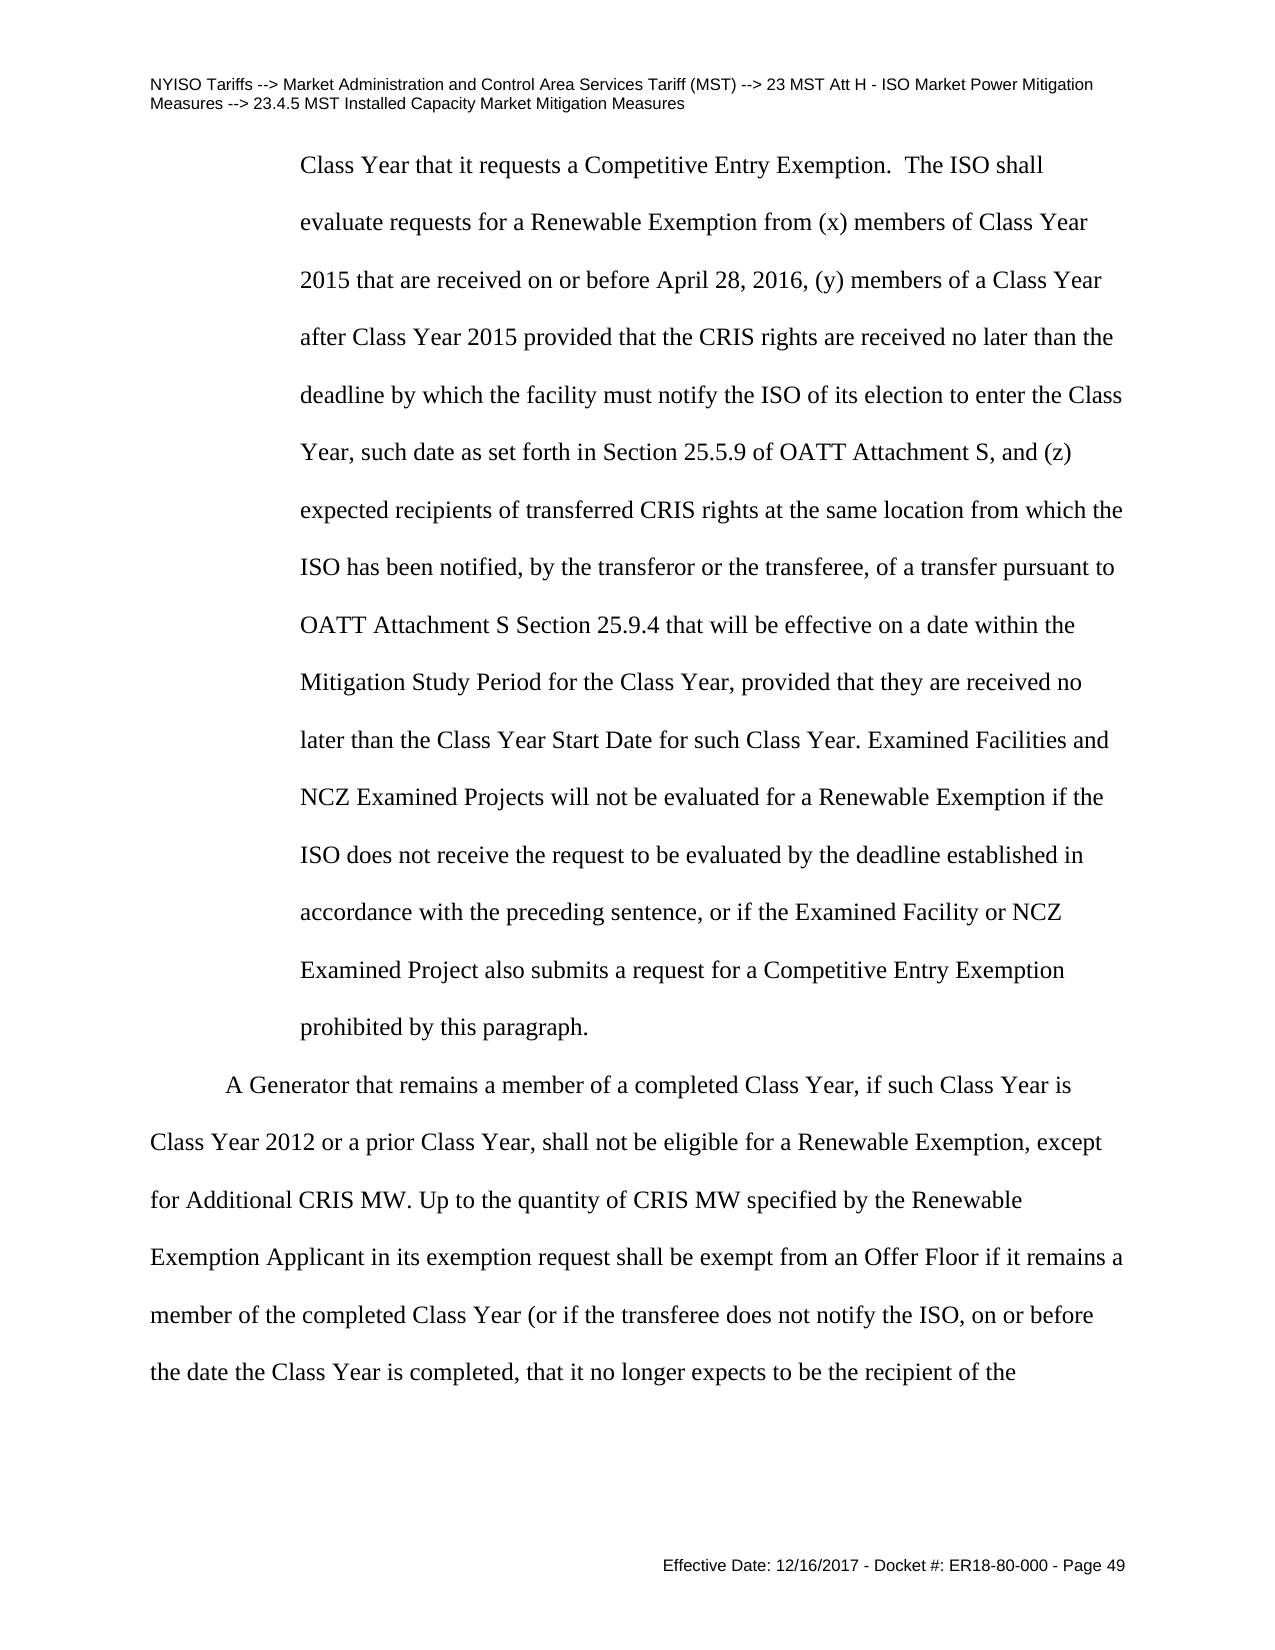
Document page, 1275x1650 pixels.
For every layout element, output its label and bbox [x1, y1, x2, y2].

text [225, 150, 1125, 1041]
text [150, 1070, 1125, 1386]
